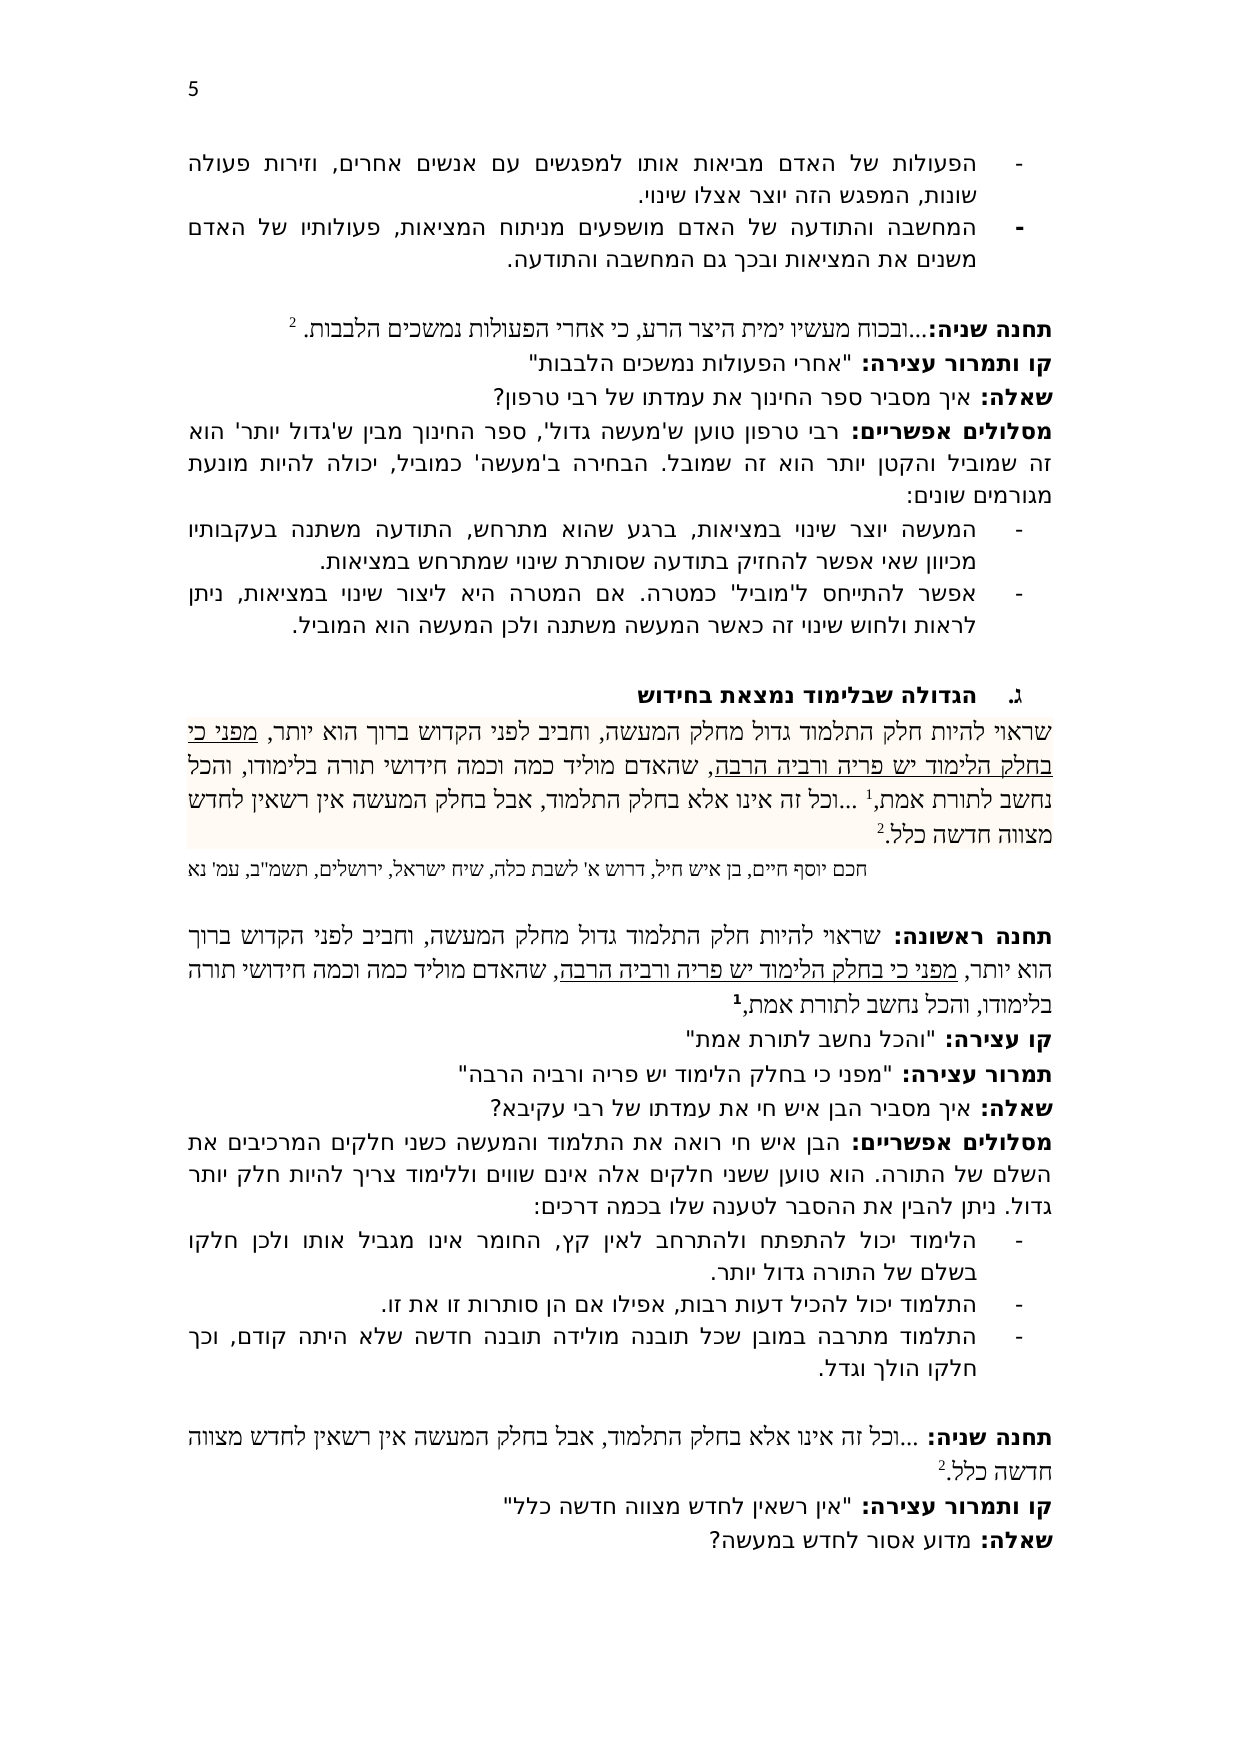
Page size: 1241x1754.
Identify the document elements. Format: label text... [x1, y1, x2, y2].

list התלמוד מתרבה במובן שכל תובנה מולידה תובנה חדשה שלא היתה קודם, וכך חלקו הולך וגדל. [187, 1323, 1015, 1381]
list הלימוד יכול להתפתח ולהתרחב לאין קץ, החומר אינו מגביל אותו ולכן חלקו בשלם של התורה גדול יותר. [187, 1227, 1015, 1286]
text מסלולים אפשריים: רבי טרפון טוען ש'מעשה גדול', ספר החינוך מבין ש'גדול יותר' הוא זה שמוביל והקטן יותר הוא זה שמובל. הבחירה ב'מעשה' כמוביל, יכולה להיות מונעת מגורמים שונים: [187, 418, 1053, 509]
list התלמוד יכול להכיל דעות רבות, אפילו אם הן סותרות זו את זו. [187, 1291, 1015, 1317]
text שראוי להיות חלק התלמוד גדול מחלק המעשה, וחביב לפני הקדוש ברוך הוא יותר, מפני כי בחלק הלימוד יש פריה ורביה הרבה, שהאדם מוליד כמה וכמה חידושי תורה בלימודו, והכל נחשב לתורת אמת,1 ...וכל זה אינו אלא בחלק התלמוד, אבל בחלק המעשה אין רשאין לחדש מצווה חדשה כלל.2 [187, 717, 1053, 849]
text חכם יוסף חיים, בן איש חיל, דרוש א' לשבת כלה, שיח ישראל, ירושלים, תשמ"ב, עמ' נא [187, 857, 1053, 881]
text קו ותמרור עצירה: "אחרי הפעולות נמשכים הלבבות" [187, 350, 1053, 377]
text שאלה: איך מסביר הבן איש חי את עמדתו של רבי עקיבא? [187, 1095, 1053, 1121]
text תחנה שניה:...ובכוח מעשיו ימית היצר הרע, כי אחרי הפעולות נמשכים הלבבות. 2 [187, 314, 1053, 342]
list אפשר להתייחס ל'מוביל' כמטרה. אם המטרה היא ליצור שינוי במציאות, ניתן לראות ולחוש שינוי זה כאשר המעשה משתנה ולכן המעשה הוא המוביל. [187, 580, 1015, 639]
text תחנה שניה: ...וכל זה אינו אלא בחלק התלמוד, אבל בחלק המעשה אין רשאין לחדש מצווה חדשה כלל.2 [187, 1422, 1053, 1486]
list המחשבה והתודעה של האדם מושפעים מניתוח המציאות, פעולותיו של האדם משנים את המציאות ובכך גם המחשבה והתודעה. [187, 214, 1015, 273]
text תמרור עצירה: "מפני כי בחלק הלימוד יש פריה ורביה הרבה" [187, 1061, 1053, 1087]
text מסלולים אפשריים: הבן איש חי רואה את התלמוד והמעשה כשני חלקים המרכיבים את השלם של התורה. הוא טוען ששני חלקים אלה אינם שווים וללימוד צריך להיות חלק יותר גדול. ניתן להבין את ההסבר לטענה שלו בכמה דרכים: [187, 1129, 1053, 1219]
text שאלה: איך מסביר ספר החינוך את עמדתו של רבי טרפון? [187, 384, 1053, 411]
list הגדולה שבלימוד נמצאת בחידוש [187, 680, 1015, 709]
text קו עצירה: "והכל נחשב לתורת אמת" [187, 1027, 1053, 1053]
text שאלה: מדוע אסור לחדש במעשה? [187, 1528, 1053, 1554]
list הפעולות של האדם מביאות אותו למפגשים עם אנשים אחרים, וזירות פעולה שונות, המפגש הזה יוצר אצלו שינוי. [187, 150, 1015, 209]
text תחנה ראשונה: שראוי להיות חלק התלמוד גדול מחלק המעשה, וחביב לפני הקדוש ברוך הוא יותר, מפני כי בחלק הלימוד יש פריה ורביה הרבה, שהאדם מוליד כמה וכמה חידושי תורה בלימודו, והכל נחשב לתורת אמת,1 [187, 921, 1053, 1019]
text קו ותמרור עצירה: "אין רשאין לחדש מצווה חדשה כלל" [187, 1493, 1053, 1520]
list המעשה יוצר שינוי במציאות, ברגע שהוא מתרחש, התודעה משתנה בעקבותיו מכיוון שאי אפשר להחזיק בתודעה שסותרת שינוי שמתרחש במציאות. [187, 516, 1015, 575]
